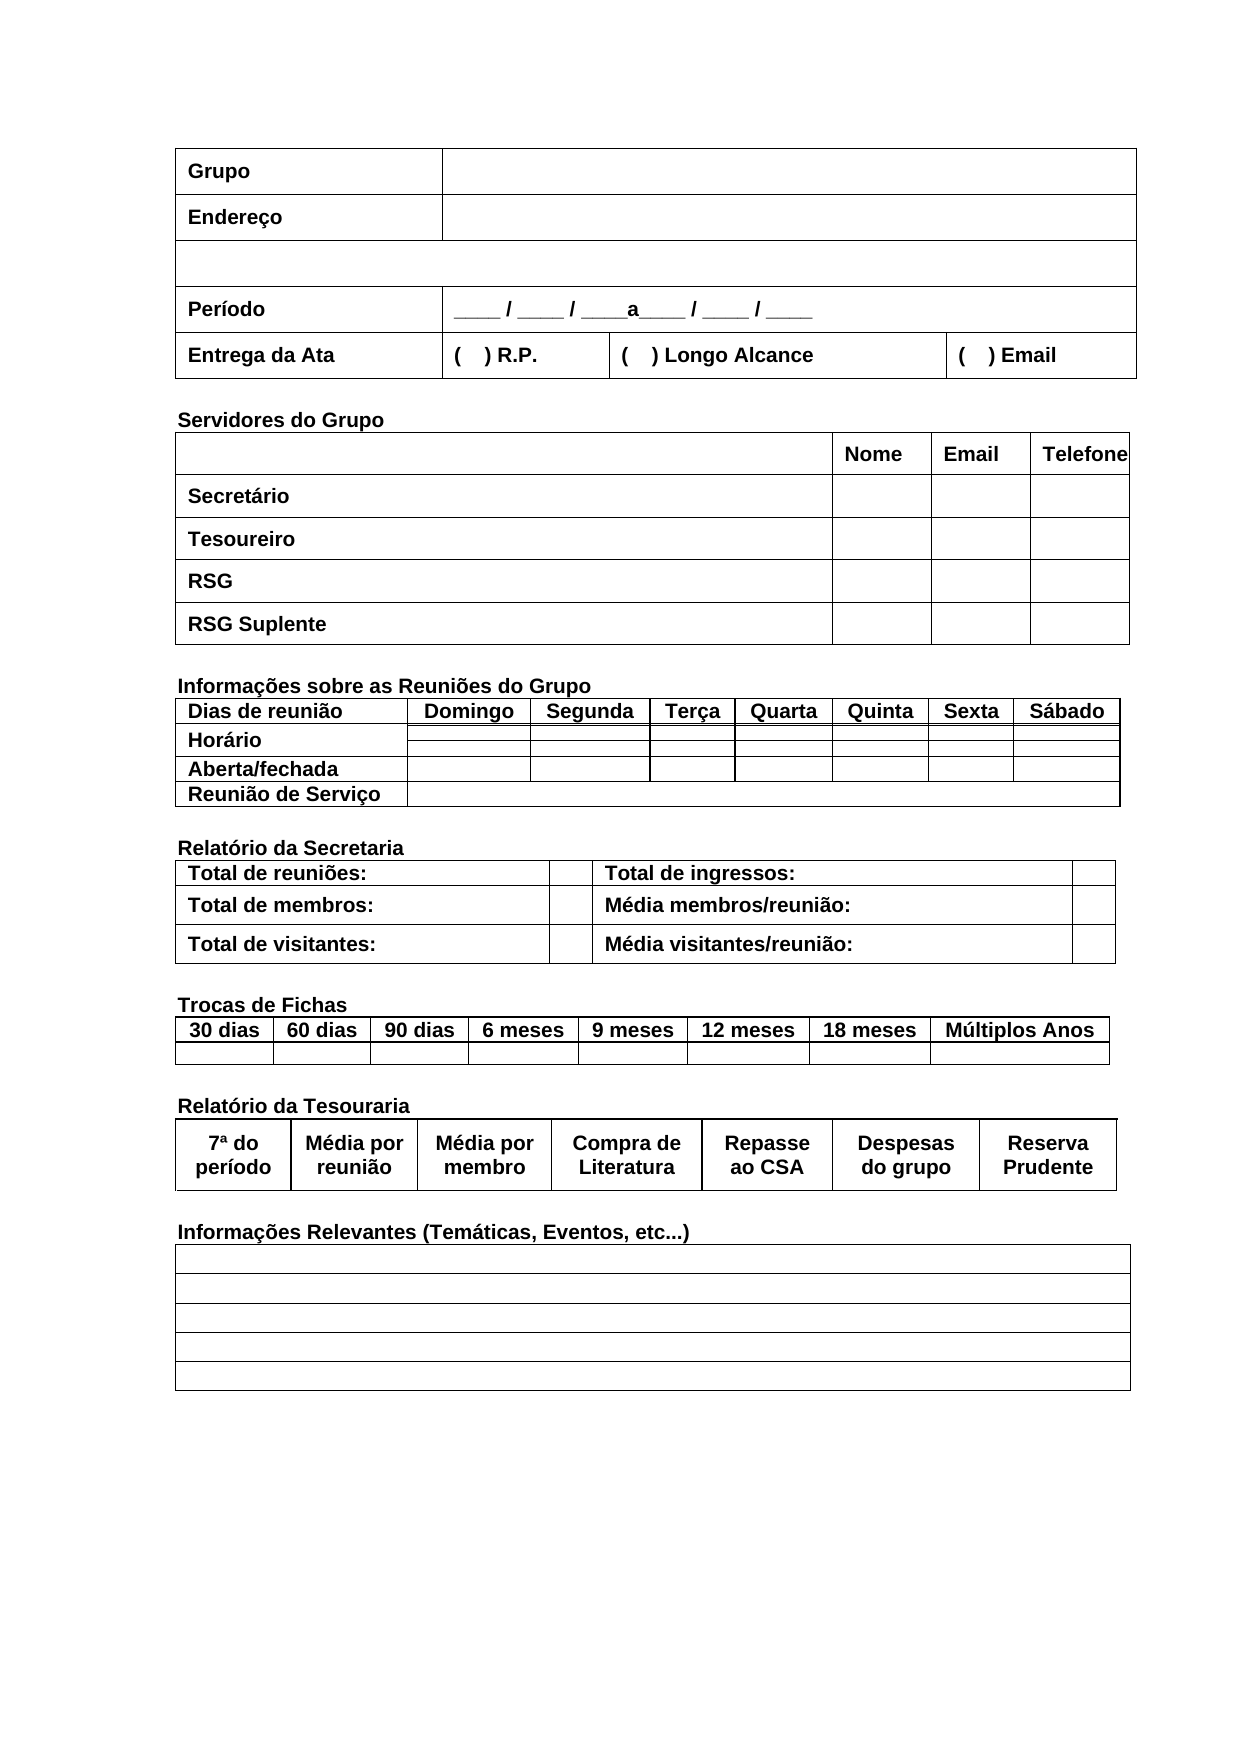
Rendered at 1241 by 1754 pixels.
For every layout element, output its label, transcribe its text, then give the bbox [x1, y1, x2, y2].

table_cell [408, 741, 530, 756]
table_header 90 dias [371, 1018, 468, 1041]
table_header Email [932, 433, 1030, 474]
table_header 60 dias [274, 1018, 370, 1041]
text Relatório da Tesouraria [177, 1094, 1063, 1118]
table_header [176, 1245, 1130, 1273]
text Trocas de Fichas [177, 992, 1063, 1016]
table_cell [274, 1043, 370, 1064]
table_cell [176, 241, 1136, 286]
table_cell [833, 726, 928, 740]
table_header Despesas do grupo [833, 1120, 979, 1190]
table_cell Entrega da Ata [176, 333, 442, 378]
table_cell [1014, 757, 1119, 781]
table_header [1073, 861, 1115, 885]
table_cell [443, 195, 1136, 240]
table_header 6 meses [469, 1018, 578, 1041]
table_header Telefone [1031, 433, 1129, 474]
table_cell Total de visitantes: [176, 925, 549, 963]
table_header Reserva Prudente [980, 1120, 1116, 1190]
table_header Dias de reunião [176, 699, 407, 722]
table_header Quinta [833, 699, 928, 722]
table_cell [833, 603, 931, 644]
table_cell [833, 475, 931, 517]
table_cell [651, 726, 734, 740]
table_cell [408, 726, 530, 740]
table_cell RSG Suplente [176, 603, 832, 644]
table_cell [929, 726, 1013, 740]
table_cell Média visitantes/reunião: [593, 925, 1072, 963]
table_cell Horário [176, 724, 407, 756]
table_header Quarta [736, 699, 832, 722]
table_cell [550, 925, 592, 963]
table_header Terça [651, 699, 734, 722]
table_cell ( ) Email [947, 333, 1136, 378]
table_header Total de reuniões: [176, 861, 549, 885]
table_cell [932, 475, 1030, 517]
table_cell ( ) Longo Alcance [610, 333, 946, 378]
table_header Múltiplos Anos [931, 1018, 1109, 1041]
table_cell Aberta/fechada [176, 757, 407, 781]
table_header Domingo [408, 699, 530, 722]
table_cell Total de membros: [176, 886, 549, 924]
table_cell Endereço [176, 195, 442, 240]
table_header Média por reunião [292, 1120, 417, 1190]
table_cell [932, 560, 1030, 602]
table_header 9 meses [579, 1018, 687, 1041]
table_cell [579, 1043, 687, 1064]
table_header Segunda [531, 699, 649, 722]
text Informações Relevantes (Temáticas, Eventos, etc...) [177, 1220, 1063, 1244]
table_cell ____ / ____ / ____a____ / ____ / ____ [443, 287, 1136, 332]
table_header Média por membro [418, 1120, 551, 1190]
table_header 12 meses [688, 1018, 809, 1041]
table_header 30 dias [176, 1018, 273, 1041]
table_cell [651, 741, 734, 756]
text Informações sobre as Reuniões do Grupo [177, 673, 1063, 697]
table_cell [1031, 603, 1129, 644]
table_cell [408, 782, 1119, 806]
table_cell [469, 1043, 578, 1064]
table_header [443, 149, 1136, 194]
table_cell [736, 726, 832, 740]
table_cell Secretário [176, 475, 832, 517]
table_header Sexta [929, 699, 1013, 722]
table_header [176, 433, 832, 474]
table_cell [736, 757, 832, 781]
table_cell [1014, 741, 1119, 756]
table_cell [176, 1333, 1130, 1361]
table_cell [833, 560, 931, 602]
table_cell [176, 1274, 1130, 1303]
table_cell [1073, 886, 1115, 924]
table_cell [929, 741, 1013, 756]
table_cell [932, 518, 1030, 559]
table_cell [929, 757, 1013, 781]
table_header 7ª do período [176, 1120, 290, 1190]
table_cell [736, 741, 832, 756]
table_cell [176, 1043, 273, 1064]
table_cell Reunião de Serviço [176, 782, 407, 806]
table_cell [688, 1043, 809, 1064]
table_cell [810, 1043, 930, 1064]
table_cell [833, 518, 931, 559]
table_header [550, 861, 592, 885]
table_header 18 meses [810, 1018, 930, 1041]
table_cell [1031, 475, 1129, 517]
table_cell [408, 757, 530, 781]
table_cell [371, 1043, 468, 1064]
table_cell [651, 757, 734, 781]
table_cell [550, 886, 592, 924]
text Relatório da Secretaria [177, 836, 1063, 860]
table_header Grupo [176, 149, 442, 194]
table_cell [1031, 518, 1129, 559]
table_cell [1073, 925, 1115, 963]
table_cell [531, 741, 649, 756]
table_cell [176, 1362, 1130, 1390]
text Servidores do Grupo [177, 408, 1063, 432]
table_cell Tesoureiro [176, 518, 832, 559]
table_header Compra de Literatura [552, 1120, 701, 1190]
table_cell ( ) R.P. [443, 333, 609, 378]
table_cell [1014, 726, 1119, 740]
table_cell [932, 603, 1030, 644]
table_cell [833, 757, 928, 781]
table_header Total de ingressos: [593, 861, 1072, 885]
table_cell RSG [176, 560, 832, 602]
table_cell [833, 741, 928, 756]
table_cell Média membros/reunião: [593, 886, 1072, 924]
table_header Sábado [1014, 699, 1119, 722]
table_cell [1031, 560, 1129, 602]
table_cell [531, 726, 649, 740]
table_cell [176, 1304, 1130, 1332]
table_header Nome [833, 433, 931, 474]
table_cell [531, 757, 649, 781]
table_header Repasse ao CSA [703, 1120, 832, 1190]
table_cell Período [176, 287, 442, 332]
table_cell [931, 1043, 1109, 1064]
